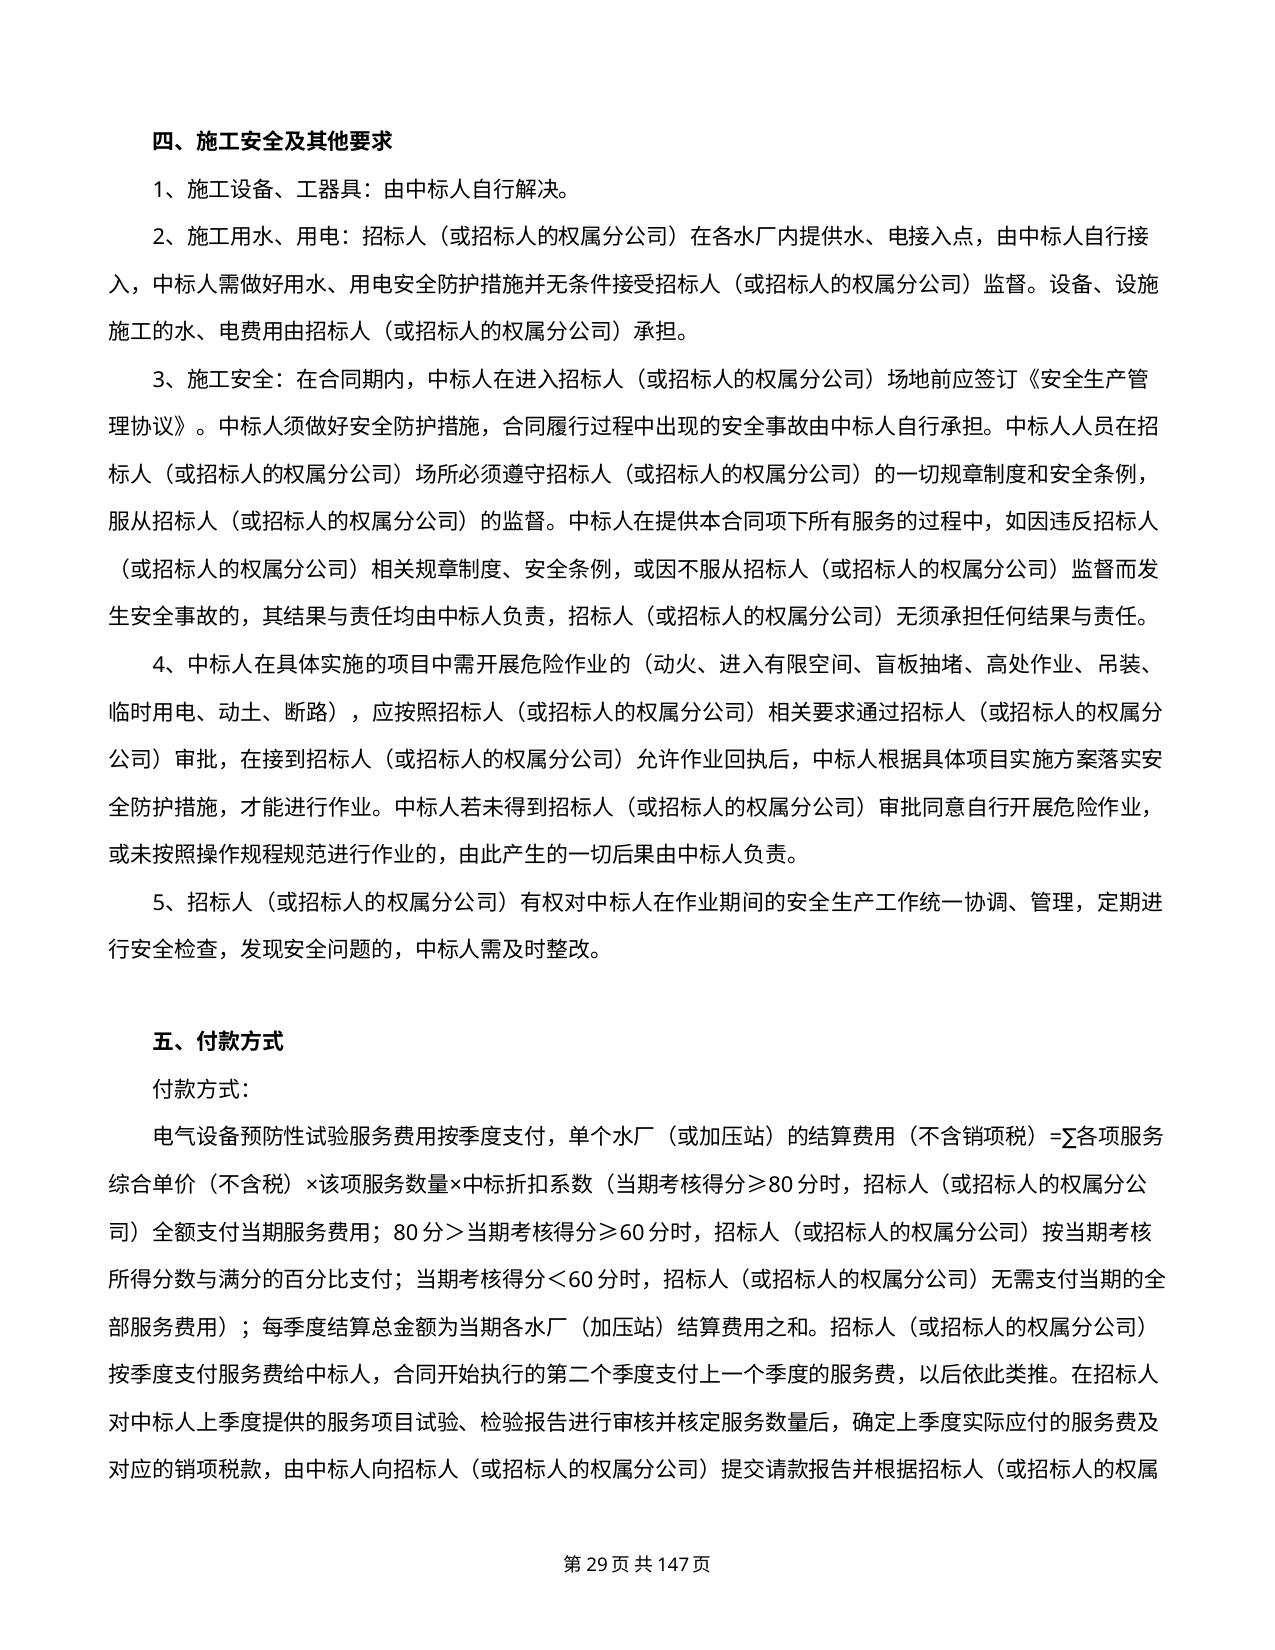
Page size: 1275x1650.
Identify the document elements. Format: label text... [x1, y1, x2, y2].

text 4、中标人在具体实施的项目中需开展危险作业的（动火、进入有限空间、盲板抽堵、高处作业、吊装、临时用电、动土、断路），应按照招标人（或招标人的权属分公司）相关要求通过招标人（或招标人的权属分公司）审批，在接到招标人（或招标人的权属分公司）允许作业回执后，中标人根据具体项目实施方案落实安全防护措施，才能进行作业。中标人若未得到招标人（或招标人的权属分公司）审批同意自行开展危险作业，或未按照操作规程规范进行作业的，由此产生的一切后果由中标人负责。 [109, 647, 1166, 869]
text 3、施工安全：在合同期内，中标人在进入招标人（或招标人的权属分公司）场地前应签订《安全生产管理协议》。中标人须做好安全防护措施，合同履行过程中出现的安全事故由中标人自行承担。中标人人员在招标人（或招标人的权属分公司）场所必须遵守招标人（或招标人的权属分公司）的一切规章制度和安全条例，服从招标人（或招标人的权属分公司）的监督。中标人在提供本合同项下所有服务的过程中，如因违反招标人（或招标人的权属分公司）相关规章制度、安全条例，或因不服从招标人（或招标人的权属分公司）监督而发生安全事故的，其结果与责任均由中标人负责，招标人（或招标人的权属分公司）无须承担任何结果与责任。 [109, 362, 1166, 631]
text 5、招标人（或招标人的权属分公司）有权对中标人在作业期间的安全生产工作统一协调、管理，定期进行安全检查，发现安全问题的，中标人需及时整改。 [109, 884, 1166, 964]
text 2、施工用水、用电：招标人（或招标人的权属分公司）在各水厂内提供水、电接入点，由中标人自行接入，中标人需做好用水、用电安全防护措施并无条件接受招标人（或招标人的权属分公司）监督。设备、设施施工的水、电费用由招标人（或招标人的权属分公司）承担。 [109, 219, 1166, 346]
text 付款方式： [109, 1072, 1166, 1103]
text 四、施工安全及其他要求 [109, 124, 1166, 156]
text 五、付款方式 [109, 1024, 1166, 1056]
text 1、施工设备、工器具：由中标人自行解决。 [109, 172, 1166, 203]
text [109, 1119, 1166, 1484]
